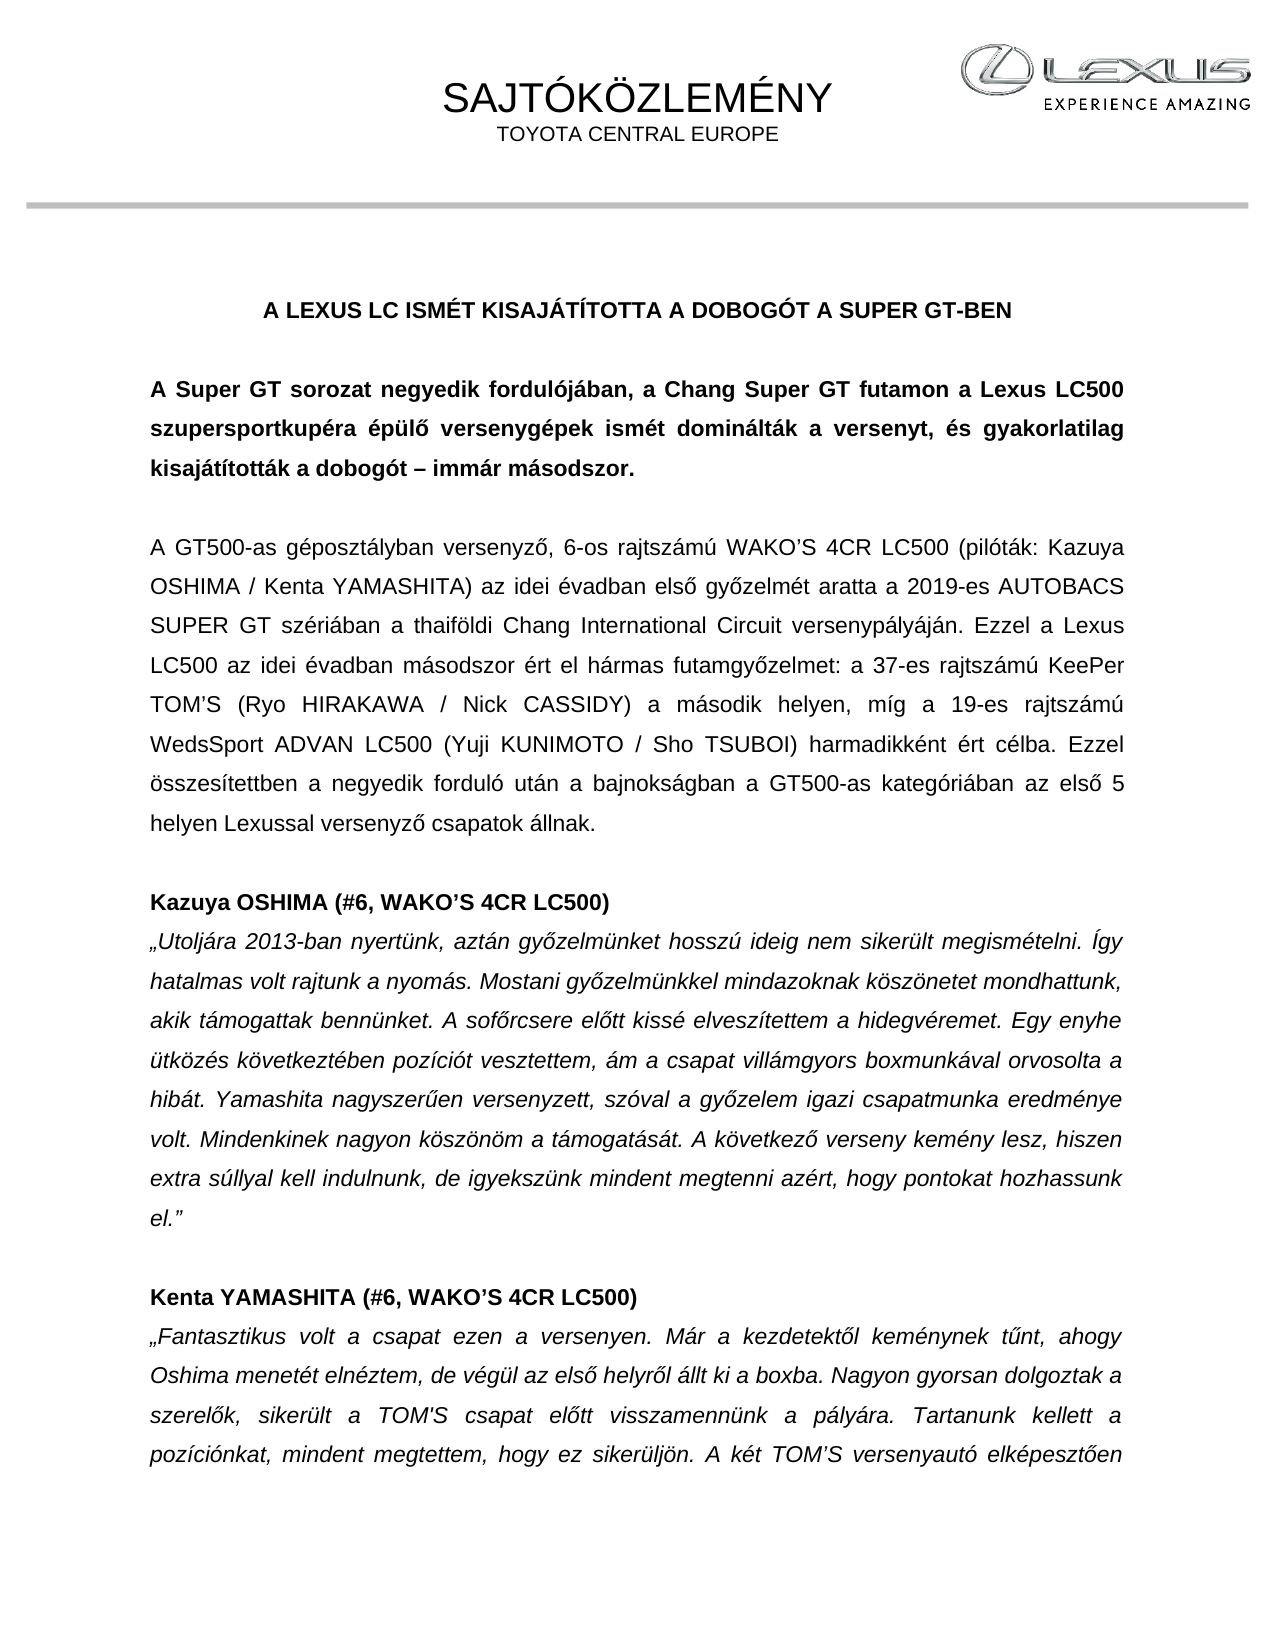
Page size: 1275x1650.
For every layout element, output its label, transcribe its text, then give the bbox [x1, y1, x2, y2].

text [150, 1323, 1125, 1468]
picture [935, 33, 1275, 135]
text A LEXUS LC ISMÉT KISAJÁTÍTOTTA A DOBOGÓT A SUPER GT-BEN [150, 297, 1125, 323]
text A GT500-as géposztályban versenyző, 6-os rajtszámú WAKO’S 4CR LC500 (pilóták: Kazuya OSHIMA / Kenta YAMASHITA) az idei évadban első győzelmét aratta a 2019-es AUTOBACS SUPER GT szériában a thaiföldi Chang International Circuit versenypályáján. Ezzel a Lexus LC500 az idei évadban másodszor ért el hármas futamgyőzelmet: a 37-es rajtszámú KeePer TOM’S (Ryo HIRAKAWA / Nick CASSIDY) a második helyen, míg a 19-es rajtszámú WedsSport ADVAN LC500 (Yuji KUNIMOTO / Sho TSUBOI) harmadikként ért célba. Ezzel összesítettben a negyedik forduló után a bajnokságban a GT500-as kategóriában az első 5 helyen Lexussal versenyző csapatok állnak. [150, 533, 1125, 836]
text „Utoljára 2013-ban nyertünk, aztán győzelmünket hosszú ideig nem sikerült megismételni. Így hatalmas volt rajtunk a nyomás. Mostani győzelmünkkel mindazoknak köszönetet mondhattunk, akik támogattak bennünket. A sofőrcsere előtt kissé elveszítettem a hidegvéremet. Egy enyhe ütközés következtében pozíciót vesztettem, ám a csapat villámgyors boxmunkával orvosolta a hibát. Yamashita nagyszerűen versenyzett, szóval a győzelem igazi csapatmunka eredménye volt. Mindenkinek nagyon köszönöm a támogatását. A következő verseny kemény lesz, hiszen extra súllyal kell indulnunk, de igyekszünk mindent megtenni azért, hogy pontokat hozhassunk el.” Kenta YAMASHITA (#6, WAKO’S 4CR LC500) [150, 928, 1125, 1310]
text A Super GT sorozat negyedik fordulójában, a Chang Super GT futamon a Lexus LC500 szupersportkupéra épülő versenygépek ismét dominálták a versenyt, és gyakorlatilag kisajátították a dobogót – immár másodszor. [150, 376, 1125, 481]
text Kazuya OSHIMA (#6, WAKO’S 4CR LC500) [150, 889, 1125, 915]
